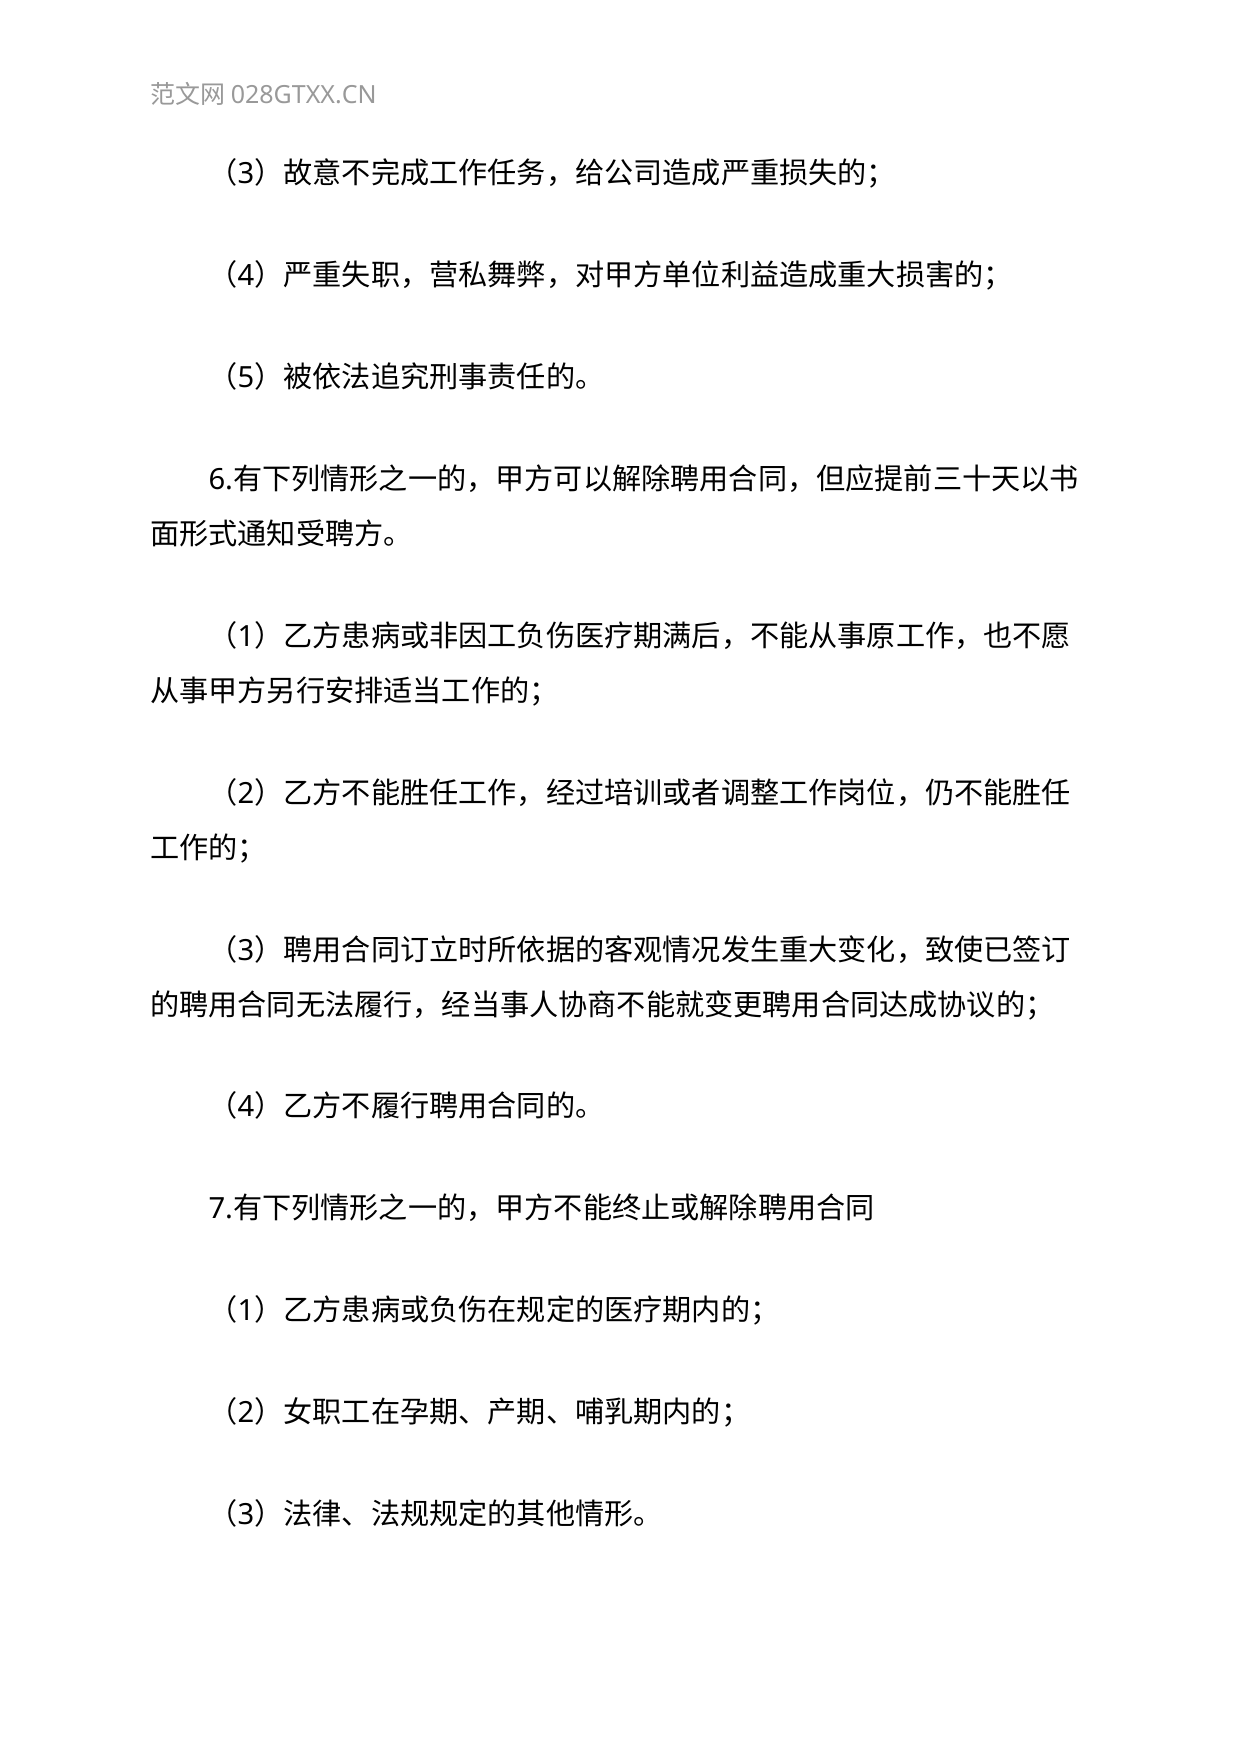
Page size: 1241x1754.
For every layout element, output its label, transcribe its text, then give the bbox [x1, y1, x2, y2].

text （4）乙方不履行聘用合同的。 [150, 1083, 1090, 1125]
text （2）乙方不能胜任工作，经过培训或者调整工作岗位，仍不能胜任工作的； [150, 769, 1090, 867]
text （2）女职工在孕期、产期、哺乳期内的； [150, 1389, 1090, 1431]
text （4）严重失职，营私舞弊，对甲方单位利益造成重大损害的； [150, 252, 1090, 294]
text 7.有下列情形之一的，甲方不能终止或解除聘用合同 [150, 1185, 1090, 1227]
text （5）被依法追究刑事责任的。 [150, 354, 1090, 396]
text （3）法律、法规规定的其他情形。 [150, 1491, 1090, 1533]
text （3）聘用合同订立时所依据的客观情况发生重大变化，致使已签订的聘用合同无法履行，经当事人协商不能就变更聘用合同达成协议的； [150, 926, 1090, 1023]
text （1）乙方患病或负伤在规定的医疗期内的； [150, 1287, 1090, 1329]
text （3）故意不完成工作任务，给公司造成严重损失的； [150, 150, 1090, 192]
text 6.有下列情形之一的，甲方可以解除聘用合同，但应提前三十天以书面形式通知受聘方。 [150, 456, 1090, 553]
text （1）乙方患病或非因工负伤医疗期满后，不能从事原工作，也不愿从事甲方另行安排适当工作的； [150, 613, 1090, 710]
